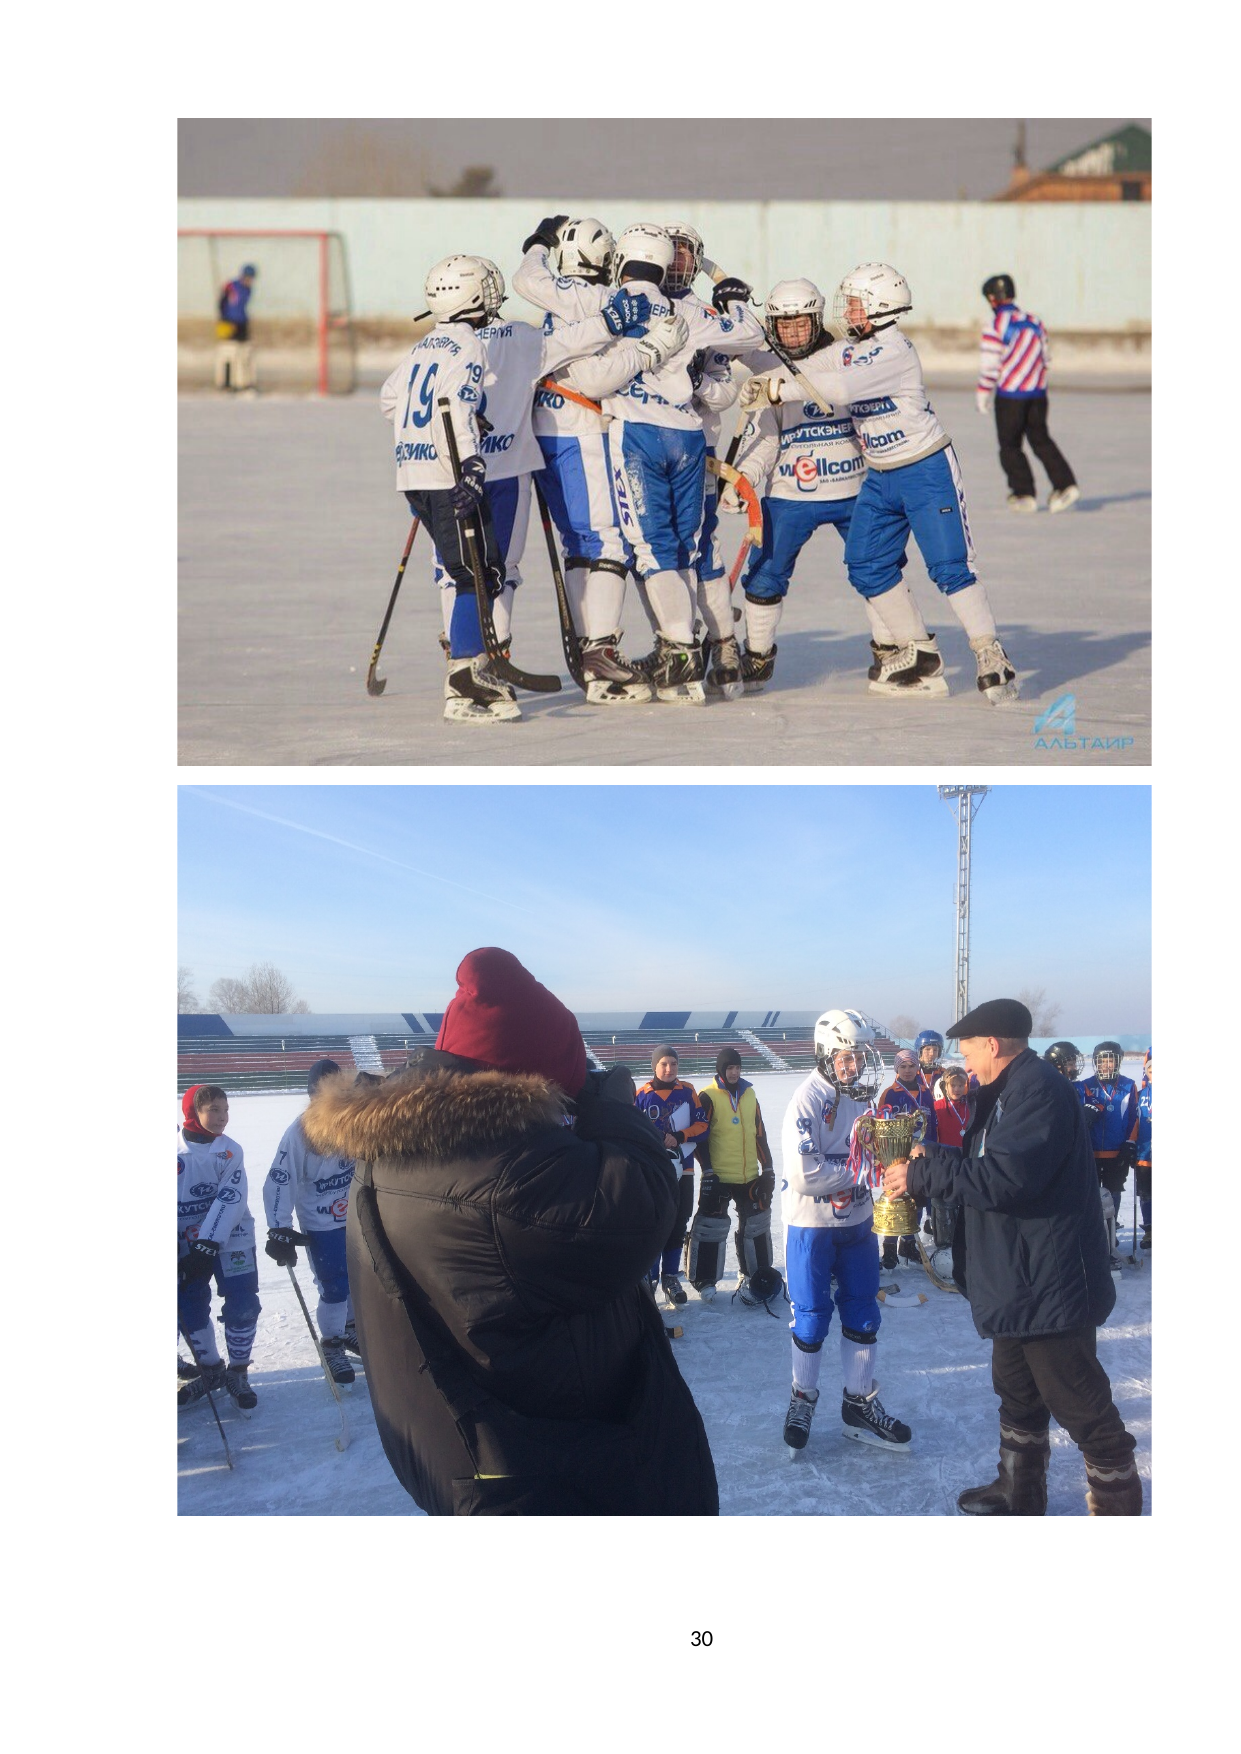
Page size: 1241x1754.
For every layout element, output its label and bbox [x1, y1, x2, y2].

picture [177, 785, 1152, 1516]
picture [177, 118, 1152, 766]
